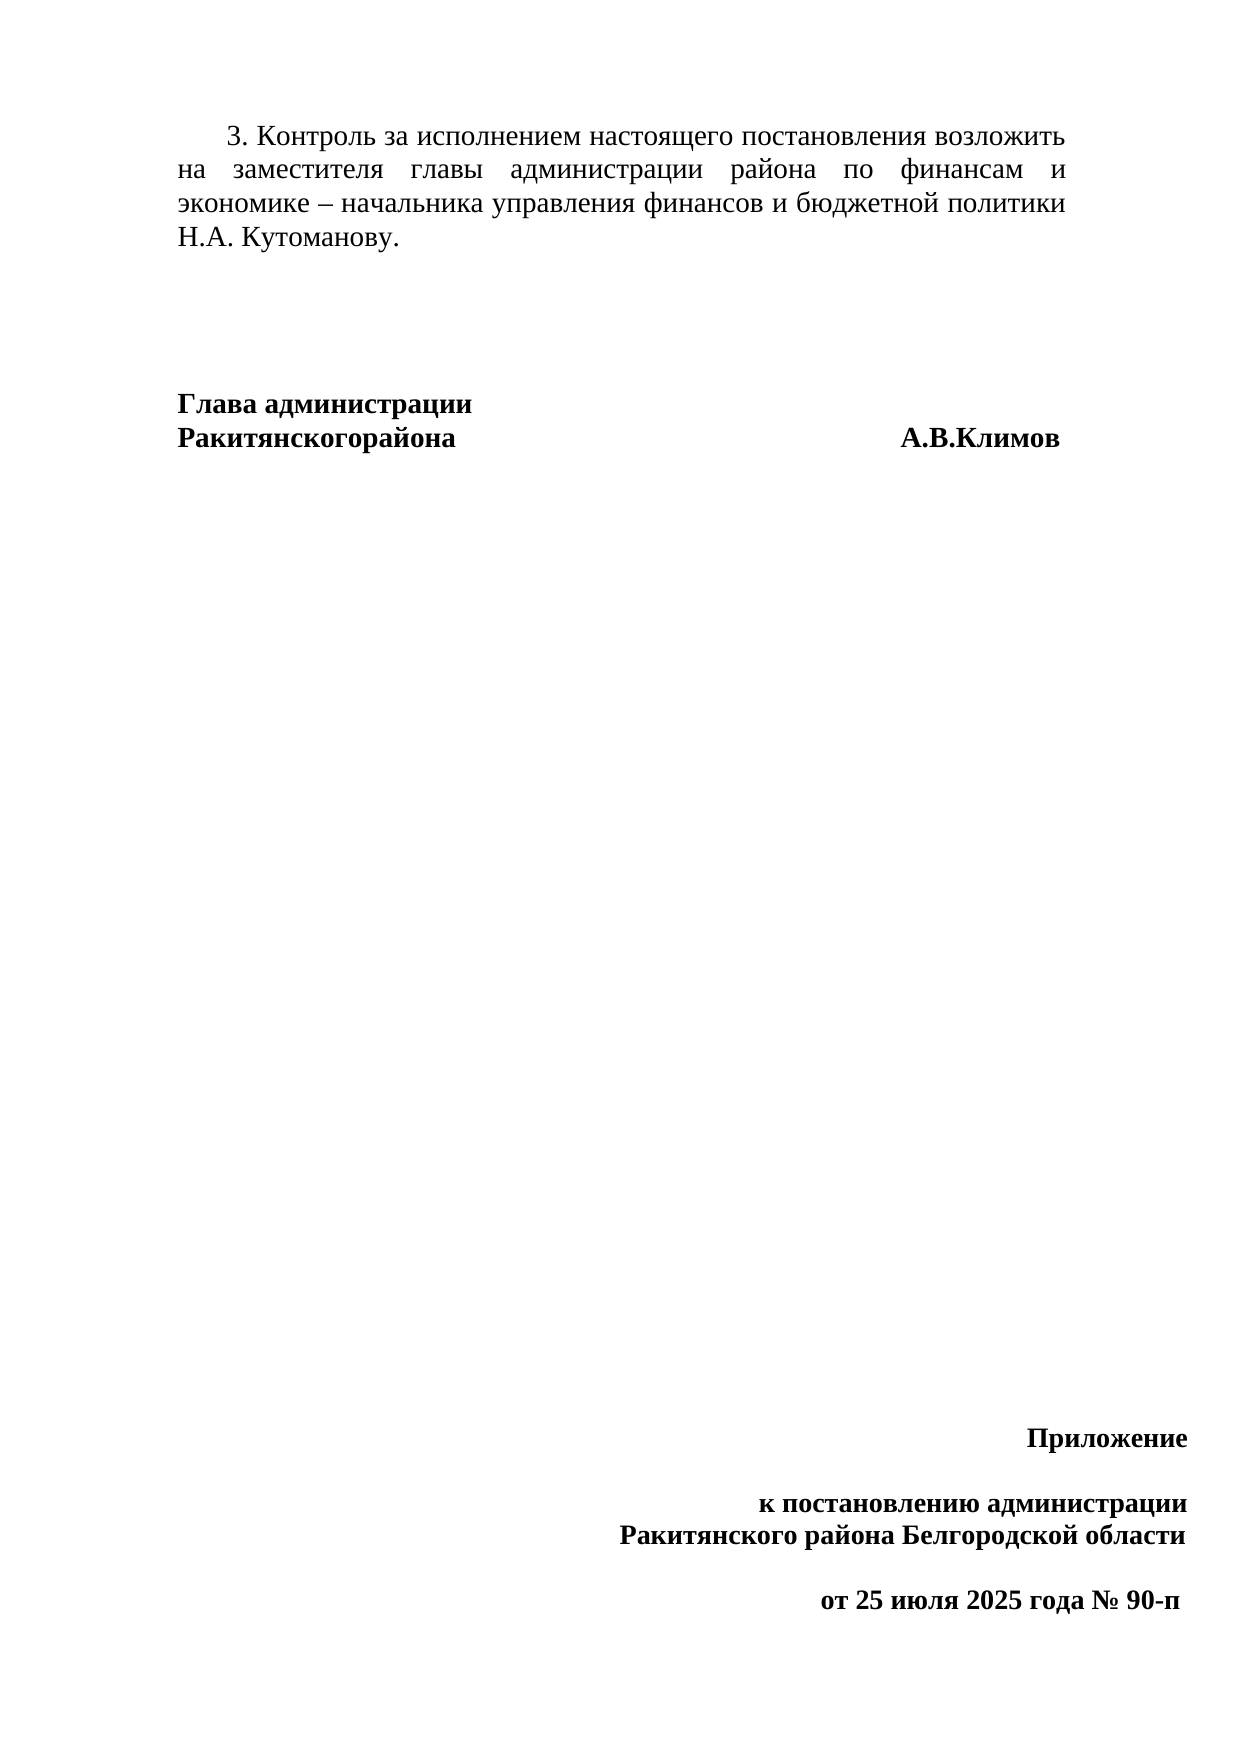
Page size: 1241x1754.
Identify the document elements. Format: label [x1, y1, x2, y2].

table_header [166, 1421, 1199, 1615]
table_header [166, 118, 1078, 486]
